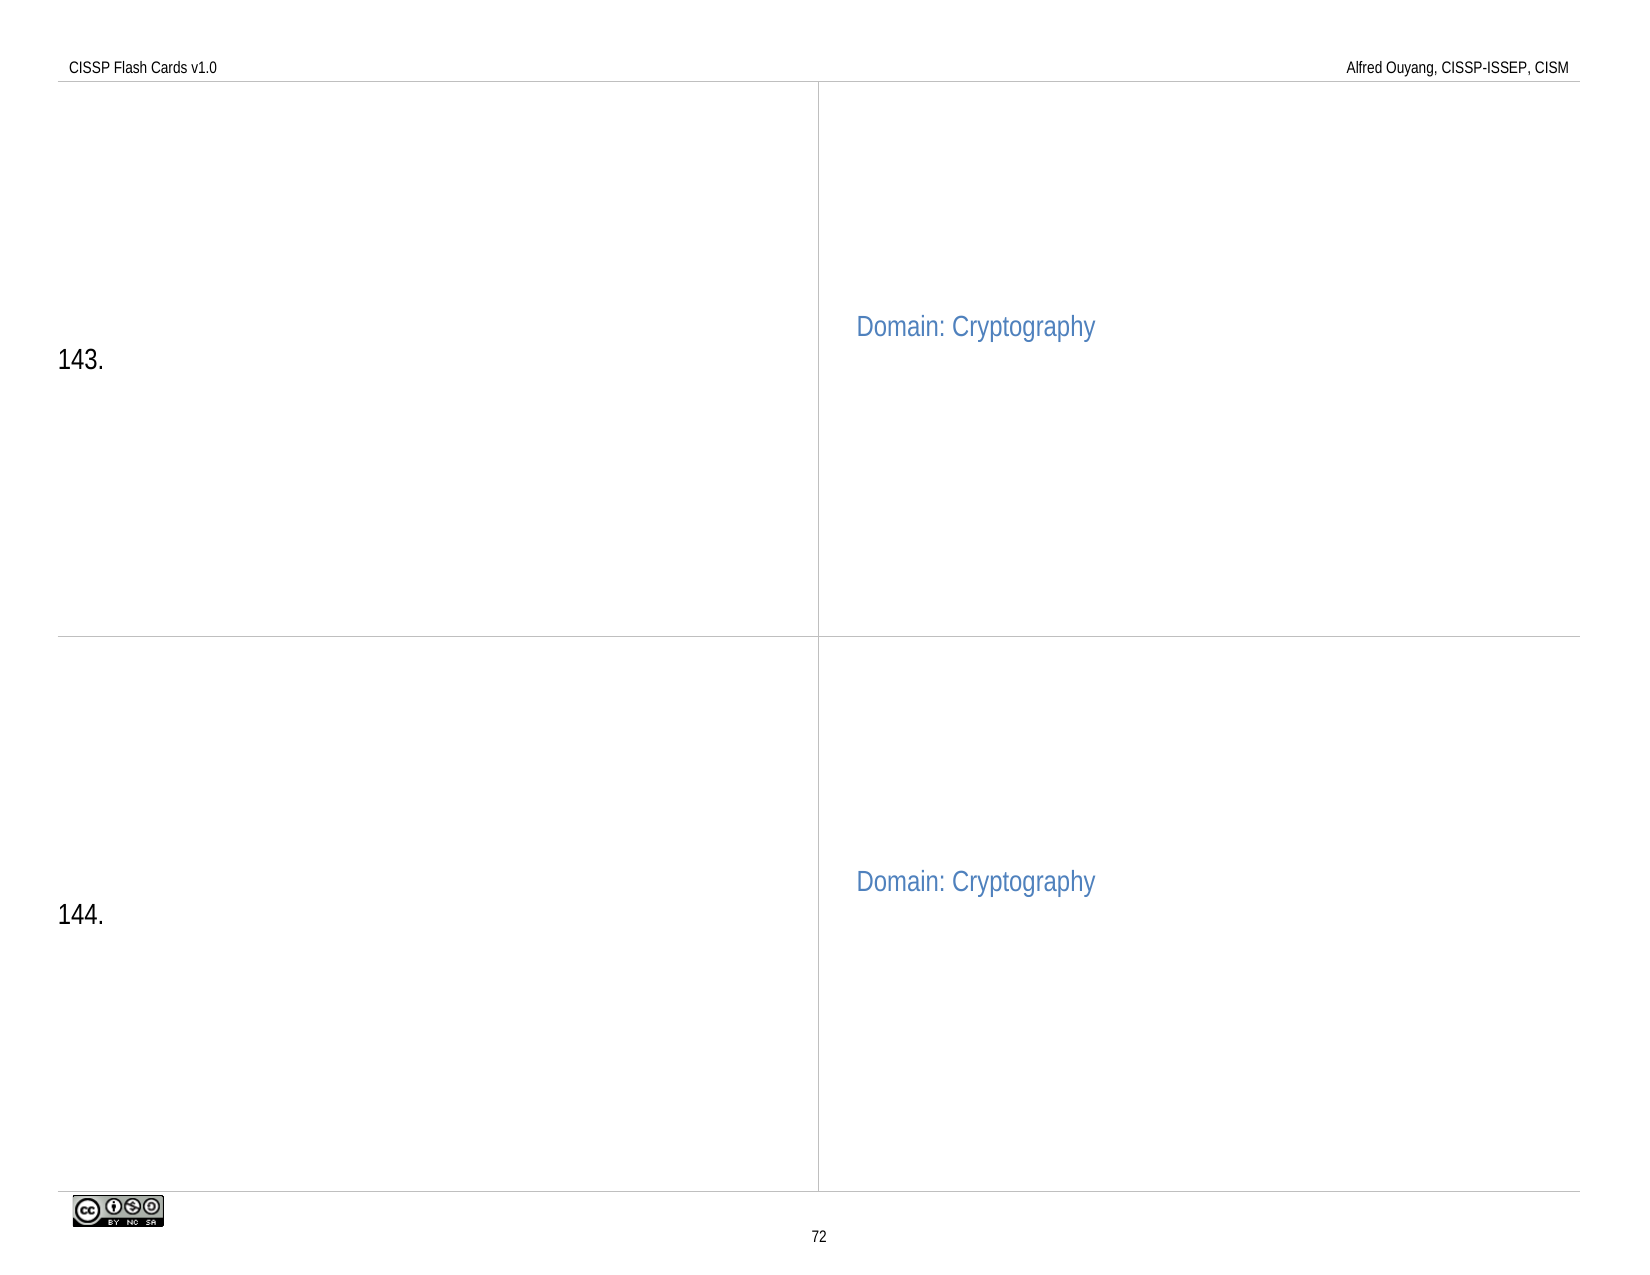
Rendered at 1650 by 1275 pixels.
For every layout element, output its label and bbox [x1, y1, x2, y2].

table_cell [819, 637, 1580, 1191]
table_cell [819, 82, 1580, 636]
picture [72, 1195, 164, 1227]
table_cell [58, 637, 818, 1191]
table_cell [58, 82, 818, 636]
